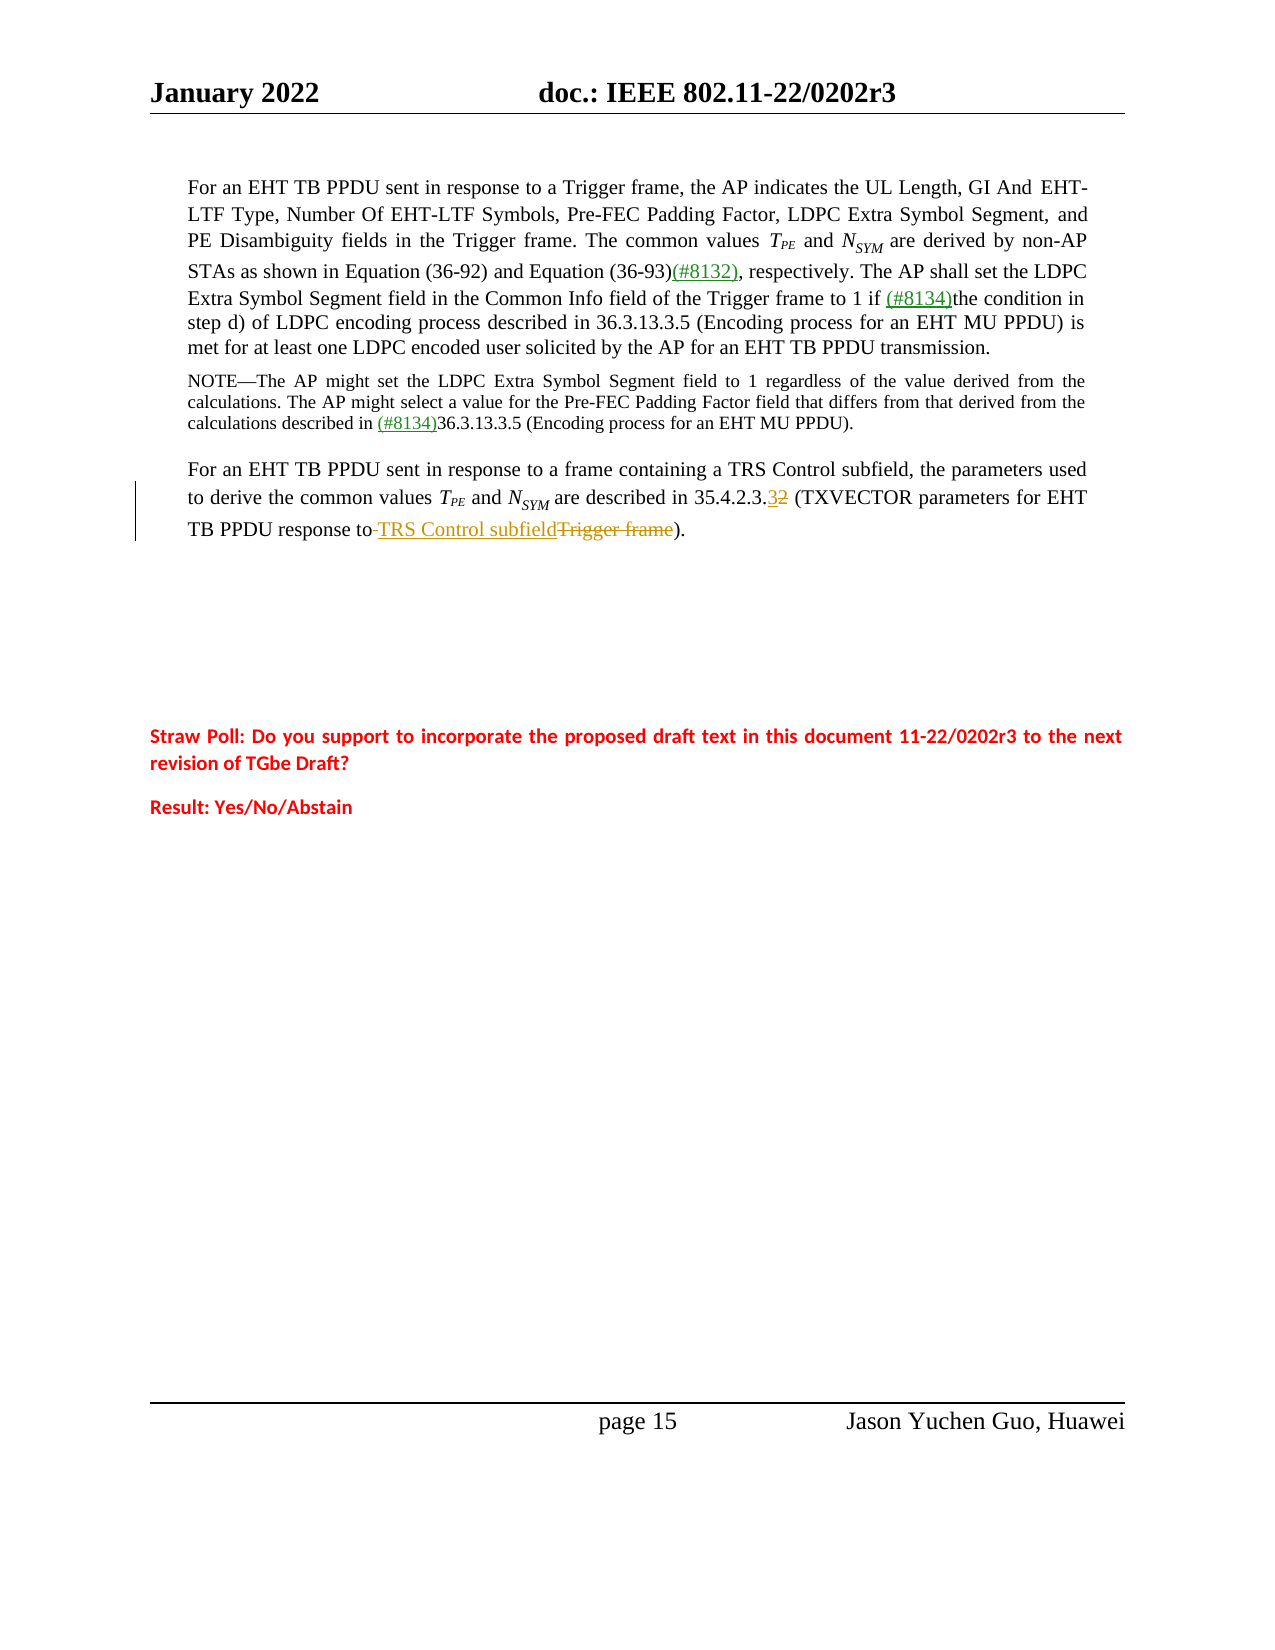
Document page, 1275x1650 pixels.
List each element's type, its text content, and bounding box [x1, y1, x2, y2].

text For an EHT TB PPDU sent in response to a frame containing a TRS Control subfield, the parameters used to derive the common values TPE and NSYM are described in 35.4.2.3. (TXVECTOR parameters for EHT TB PPDU response to). [187, 457, 1088, 541]
text Straw Poll: Do you support to incorporate the proposed draft text in this document 11-22/0202r3 to the next revision of TGbe Draft? [150, 723, 1125, 776]
text met for at least one LDPC encoded user solicited by the AP for an EHT TB PPDU transmission. [187, 335, 1125, 359]
text Result: Yes/No/Abstain [150, 794, 1125, 820]
text NOTE—The AP might set the LDPC Extra Symbol Segment field to 1 regardless of the value derived from the calculations. The AP might select a value for the Pre-FEC Padding Factor field that differs from that derived from the calculations described in (#8134)36.3.13.3.5 (Encoding process for an EHT MU PPDU). [187, 371, 1088, 433]
text step d) of LDPC encoding process described in 36.3.13.3.5 (Encoding process for an EHT MU PPDU) is [187, 312, 1125, 334]
text For an EHT TB PPDU sent in response to a Trigger frame, the AP indicates the UL Length, GI And EHT-LTF Type, Number Of EHT-LTF Symbols, Pre-FEC Padding Factor, LDPC Extra Symbol Segment, and PE Disambiguity fields in the Trigger frame. The common values TPE and NSYM are derived by non-AP STAs as shown in Equation (36-92) and Equation (36-93)(#8132), respectively. The AP shall set the LDPC Extra Symbol Segment field in the Common Info field of the Trigger frame to 1 if (#8134)the condition in [187, 175, 1088, 309]
